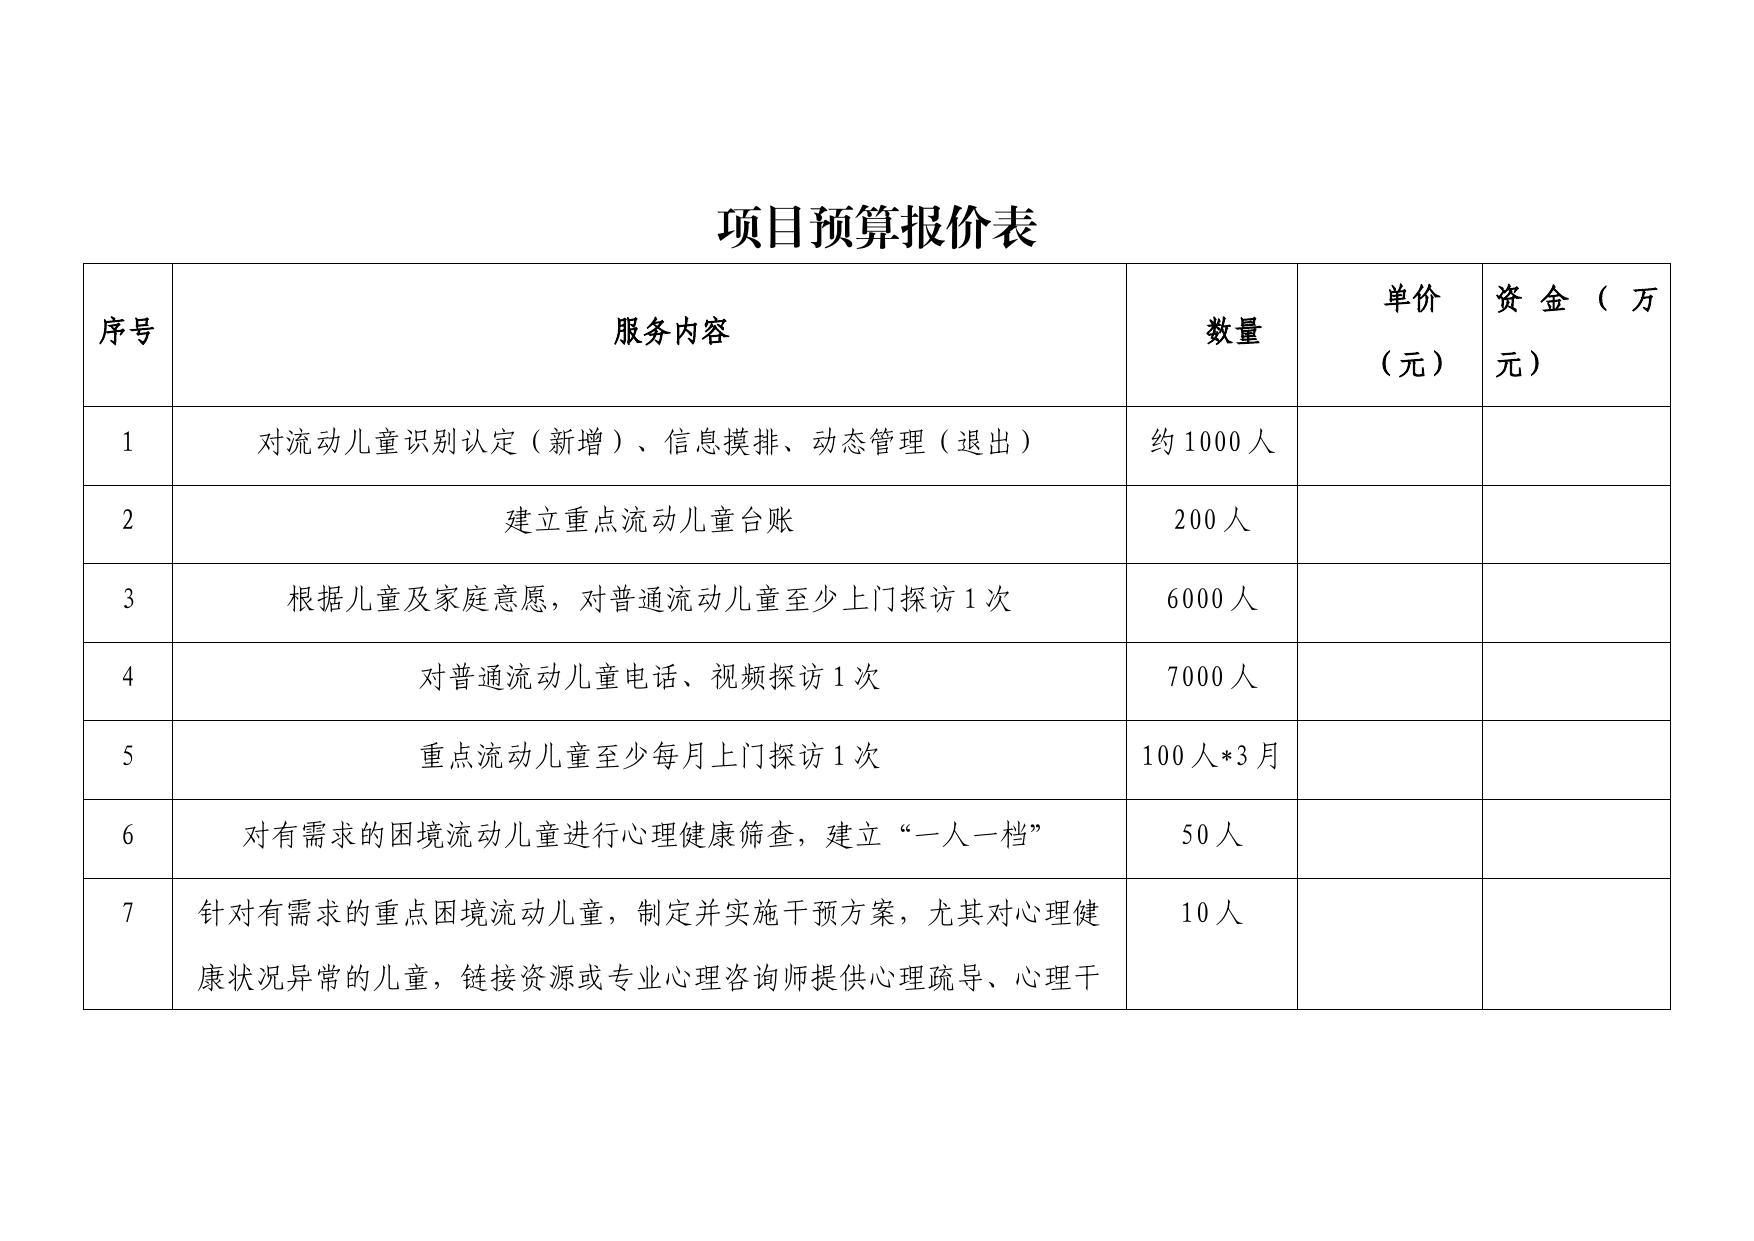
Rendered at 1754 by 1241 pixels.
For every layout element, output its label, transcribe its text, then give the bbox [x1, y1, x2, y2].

table_cell 对流动儿童识别认定（新增）、信息摸排、动态管理（退出） [173, 407, 1126, 485]
table_header 服务内容 [173, 264, 1126, 406]
table_cell [1483, 564, 1670, 642]
table_cell 重点流动儿童至少每月上门探访1次 [173, 721, 1126, 799]
table_cell [1298, 407, 1482, 485]
table_cell 10人 [1127, 879, 1297, 1008]
table_cell 3 [84, 564, 172, 642]
table_cell [1298, 564, 1482, 642]
table_cell 6000人 [1127, 564, 1297, 642]
table_cell 50人 [1127, 800, 1297, 877]
table_cell 根据儿童及家庭意愿，对普通流动儿童至少上门探访1次 [173, 564, 1126, 642]
table_cell 5 [84, 721, 172, 799]
table_cell 约1000人 [1127, 407, 1297, 485]
table_cell 200人 [1127, 486, 1297, 563]
table_cell [1483, 407, 1670, 485]
table_cell [1483, 486, 1670, 563]
table_header 数量 [1127, 264, 1297, 406]
table_cell 对普通流动儿童电话、视频探访1次 [173, 643, 1126, 720]
table_cell 7000人 [1127, 643, 1297, 720]
table_cell 2 [84, 486, 172, 563]
text 项目预算报价表 [150, 198, 1604, 263]
table_header 资金（万元） [1483, 264, 1670, 406]
table_cell 7 [84, 879, 172, 1008]
table_cell 100人*3月 [1127, 721, 1297, 799]
table_header 序号 [84, 264, 172, 406]
table_cell 4 [84, 643, 172, 720]
table_cell [1483, 800, 1670, 877]
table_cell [173, 879, 1126, 1008]
table_cell [1483, 643, 1670, 720]
table_header 单价（元） [1298, 264, 1482, 406]
table_cell [1483, 721, 1670, 799]
table_cell [1298, 800, 1482, 877]
table_cell [1298, 643, 1482, 720]
table_cell [1298, 721, 1482, 799]
table_cell 建立重点流动儿童台账 [173, 486, 1126, 563]
table_cell 6 [84, 800, 172, 877]
table_cell [1483, 879, 1670, 1008]
table_cell 对有需求的困境流动儿童进行心理健康筛查，建立“一人一档” [173, 800, 1126, 877]
table_cell [1298, 879, 1482, 1008]
table_cell 1 [84, 407, 172, 485]
table_cell [1298, 486, 1482, 563]
